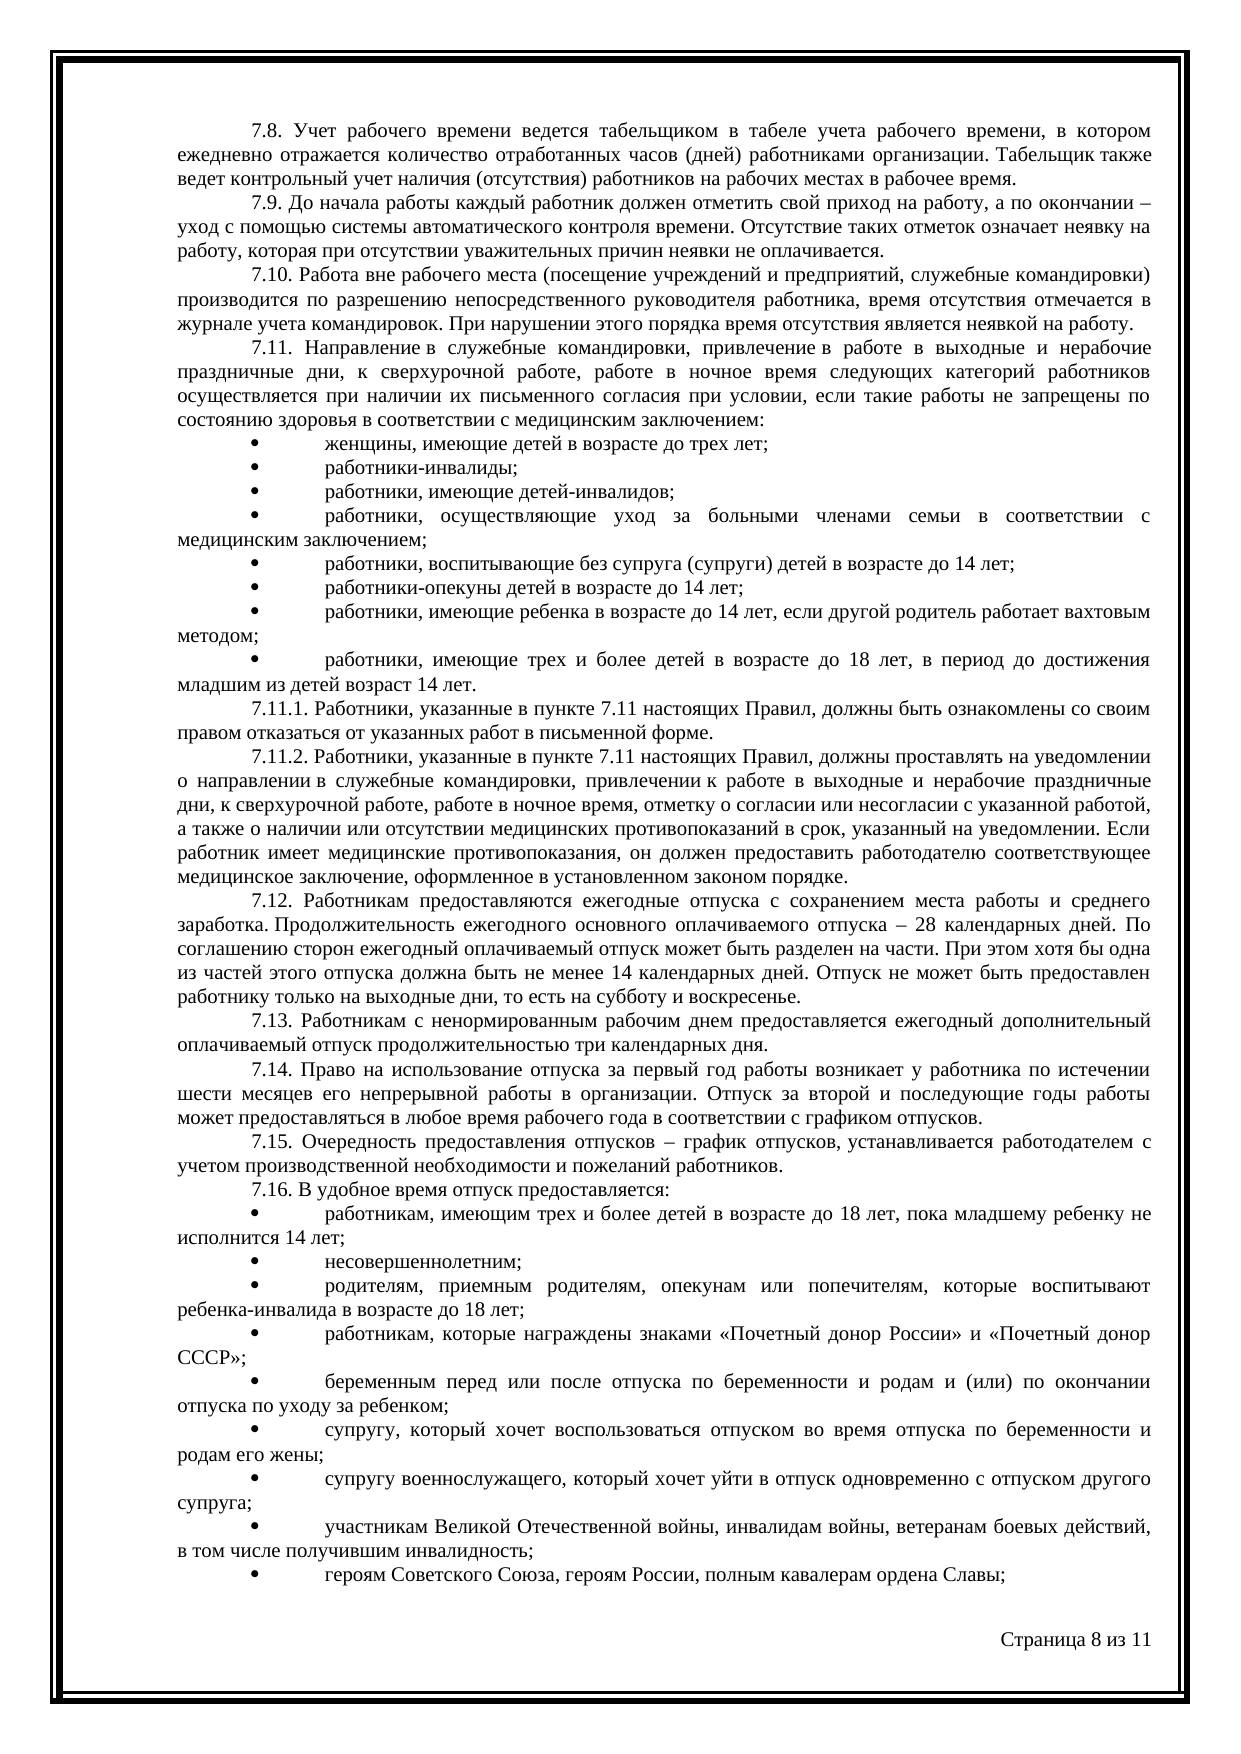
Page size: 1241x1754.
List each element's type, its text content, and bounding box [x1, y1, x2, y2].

list супругу, который хочет воспользоваться отпуском во время отпуска по беременности и родам его жены; [177, 1417, 1152, 1466]
list работники-опекуны детей в возрасте до 14 лет; [177, 575, 1152, 599]
list работники, осуществляющие уход за больными членами семьи в соответствии с медицинским заключением; [177, 503, 1152, 551]
list несовершеннолетним; [177, 1249, 1152, 1273]
text 7.9. До начала работы каждый работник должен отметить свой приход на работу, а по окончании – уход с помощью системы автоматического контроля времени. Отсутствие таких отметок означает неявку на работу, которая при отсутствии уважительных причин неявки не оплачивается. [177, 190, 1152, 262]
list работники, имеющие трех и более детей в возрасте до 18 лет, в период до достижения младшим из детей возраст 14 лет. [177, 647, 1152, 696]
list работникам, которые награждены знаками «Почетный донор России» и «Почетный донор СССР»; [177, 1321, 1152, 1369]
list работники-инвалиды; [177, 455, 1152, 479]
text 7.11.1. Работники, указанные в пункте 7.11 настоящих Правил, должны быть ознакомлены со своим правом отказаться от указанных работ в письменной форме. [177, 696, 1152, 744]
list женщины, имеющие детей в возрасте до трех лет; [177, 431, 1152, 455]
list участникам Великой Отечественной войны, инвалидам войны, ветеранам боевых действий, в том числе получившим инвалидность; [177, 1514, 1152, 1562]
text 7.14. Право на использование отпуска за первый год работы возникает у работника по истечении шести месяцев его непрерывной работы в организации. Отпуск за второй и последующие годы работы может предоставляться в любое время рабочего года в соответствии с графиком отпусков. [177, 1056, 1152, 1129]
list работники, воспитывающие без супруга (супруги) детей в возрасте до 14 лет; [177, 551, 1152, 575]
text 7.11.2. Работники, указанные в пункте 7.11 настоящих Правил, должны проставлять на уведомлении о направлении в служебные командировки, привлечении к работе в выходные и нерабочие праздничные дни, к сверхурочной работе, работе в ночное время, отметку о согласии или несогласии с указанной работой, а также о наличии или отсутствии медицинских противопоказаний в срок, указанный на уведомлении. Если работник имеет медицинские противопоказания, он должен предоставить работодателю соответствующее медицинское заключение, оформленное в установленном законом порядке. [177, 744, 1152, 888]
list родителям, приемным родителям, опекунам или попечителям, которые воспитывают ребенка-инвалида в возрасте до 18 лет; [177, 1273, 1152, 1321]
text 7.10. Работа вне рабочего места (посещение учреждений и предприятий, служебные командировки) производится по разрешению непосредственного руководителя работника, время отсутствия отмечается в журнале учета командировок. При нарушении этого порядка время отсутствия является неявкой на работу. [177, 262, 1152, 334]
text 7.16. В удобное время отпуск предоставляется: [177, 1177, 1152, 1201]
list супругу военнослужащего, который хочет уйти в отпуск одновременно с отпуском другого супруга; [177, 1466, 1152, 1514]
list работники, имеющие ребенка в возрасте до 14 лет, если другой родитель работает вахтовым методом; [177, 599, 1152, 647]
list героям Советского Союза, героям России, полным кавалерам ордена Славы; [177, 1562, 1152, 1586]
text 7.15. Очередность предоставления отпусков – график отпусков, устанавливается работодателем с учетом производственной необходимости и пожеланий работников. [177, 1129, 1152, 1177]
list беременным перед или после отпуска по беременности и родам и (или) по окончании отпуска по уходу за ребенком; [177, 1369, 1152, 1417]
text 7.11. Направление в служебные командировки, привлечение в работе в выходные и нерабочие праздничные дни, к сверхурочной работе, работе в ночное время следующих категорий работников осуществляется при наличии их письменного согласия при условии, если такие работы не запрещены по состоянию здоровья в соответствии с медицинским заключением: [177, 334, 1152, 431]
text 7.8. Учет рабочего времени ведется табельщиком в табеле учета рабочего времени, в котором ежедневно отражается количество отработанных часов (дней) работниками организации. Табельщик также ведет контрольный учет наличия (отсутствия) работников на рабочих местах в рабочее время. [177, 118, 1152, 190]
text 7.13. Работникам с ненормированным рабочим днем предоставляется ежегодный дополнительный оплачиваемый отпуск продолжительностью три календарных дня. [177, 1008, 1152, 1056]
list работники, имеющие детей-инвалидов; [177, 479, 1152, 503]
list работникам, имеющим трех и более детей в возрасте до 18 лет, пока младшему ребенку не исполнится 14 лет; [177, 1201, 1152, 1249]
text 7.12. Работникам предоставляются ежегодные отпуска с сохранением места работы и среднего заработка. Продолжительность ежегодного основного оплачиваемого отпуска – 28 календарных дней. По соглашению сторон ежегодный оплачиваемый отпуск может быть разделен на части. При этом хотя бы одна из частей этого отпуска должна быть не менее 14 календарных дней. Отпуск не может быть предоставлен работнику только на выходные дни, то есть на субботу и воскресенье. [177, 888, 1152, 1008]
